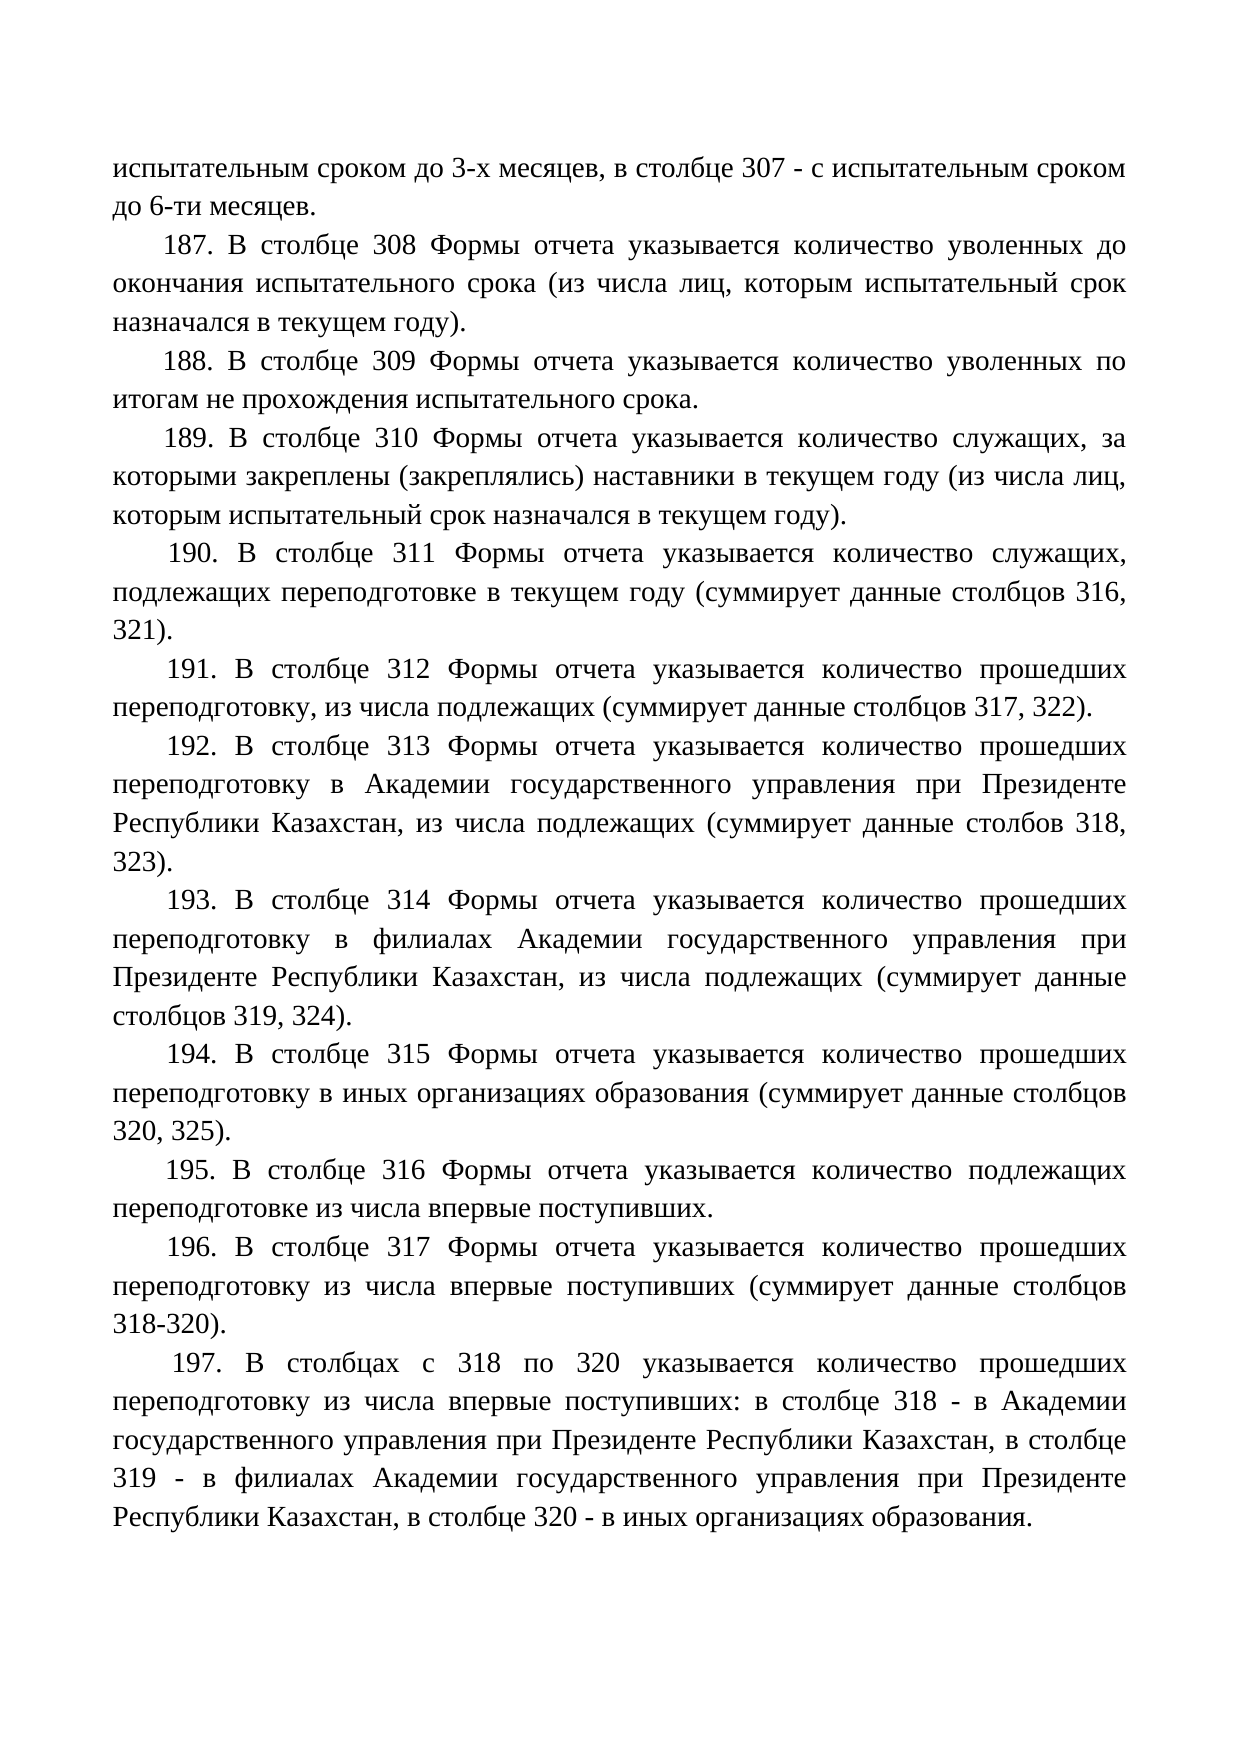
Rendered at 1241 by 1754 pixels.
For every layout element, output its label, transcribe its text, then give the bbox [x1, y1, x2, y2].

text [112, 150, 1128, 222]
text 188. В столбце 309 Формы отчета указывается количество уволенных по итогам не прохождения испытательного срока. [112, 343, 1128, 415]
text 197. В столбцах с 318 по 320 указывается количество прошедших переподготовку из числа впервые поступивших: в столбце 318 - в Академии государственного управления при Президенте Республики Казахстан, в столбце 319 - в филиалах Академии государственного управления при Президенте Республики Казахстан, в столбце 320 - в иных организациях образования. [112, 1345, 1128, 1532]
text 189. В столбце 310 Формы отчета указывается количество служащих, за которыми закреплены (закреплялись) наставники в текущем году (из числа лиц, которым испытательный срок назначался в текущем году). [112, 420, 1128, 530]
text 192. В столбце 313 Формы отчета указывается количество прошедших переподготовку в Академии государственного управления при Президенте Республики Казахстан, из числа подлежащих (суммирует данные столбов 318, 323). [112, 728, 1128, 877]
text 191. В столбце 312 Формы отчета указывается количество прошедших переподготовку, из числа подлежащих (суммирует данные столбцов 317, 322). [112, 651, 1128, 723]
text 195. В столбце 316 Формы отчета указывается количество подлежащих переподготовке из числа впервые поступивших. [112, 1152, 1128, 1224]
text 193. В столбце 314 Формы отчета указывается количество прошедших переподготовку в филиалах Академии государственного управления при Президенте Республики Казахстан, из числа подлежащих (суммирует данные столбцов 319, 324). [112, 882, 1128, 1031]
text 194. В столбце 315 Формы отчета указывается количество прошедших переподготовку в иных организациях образования (суммирует данные столбцов 320, 325). [112, 1036, 1128, 1147]
text 187. В столбце 308 Формы отчета указывается количество уволенных до окончания испытательного срока (из числа лиц, которым испытательный срок назначался в текущем году). [112, 227, 1128, 338]
text 196. В столбце 317 Формы отчета указывается количество прошедших переподготовку из числа впервые поступивших (суммирует данные столбцов 318-320). [112, 1229, 1128, 1340]
text 190. В столбце 311 Формы отчета указывается количество служащих, подлежащих переподготовке в текущем году (суммирует данные столбцов 316, 321). [112, 535, 1128, 646]
